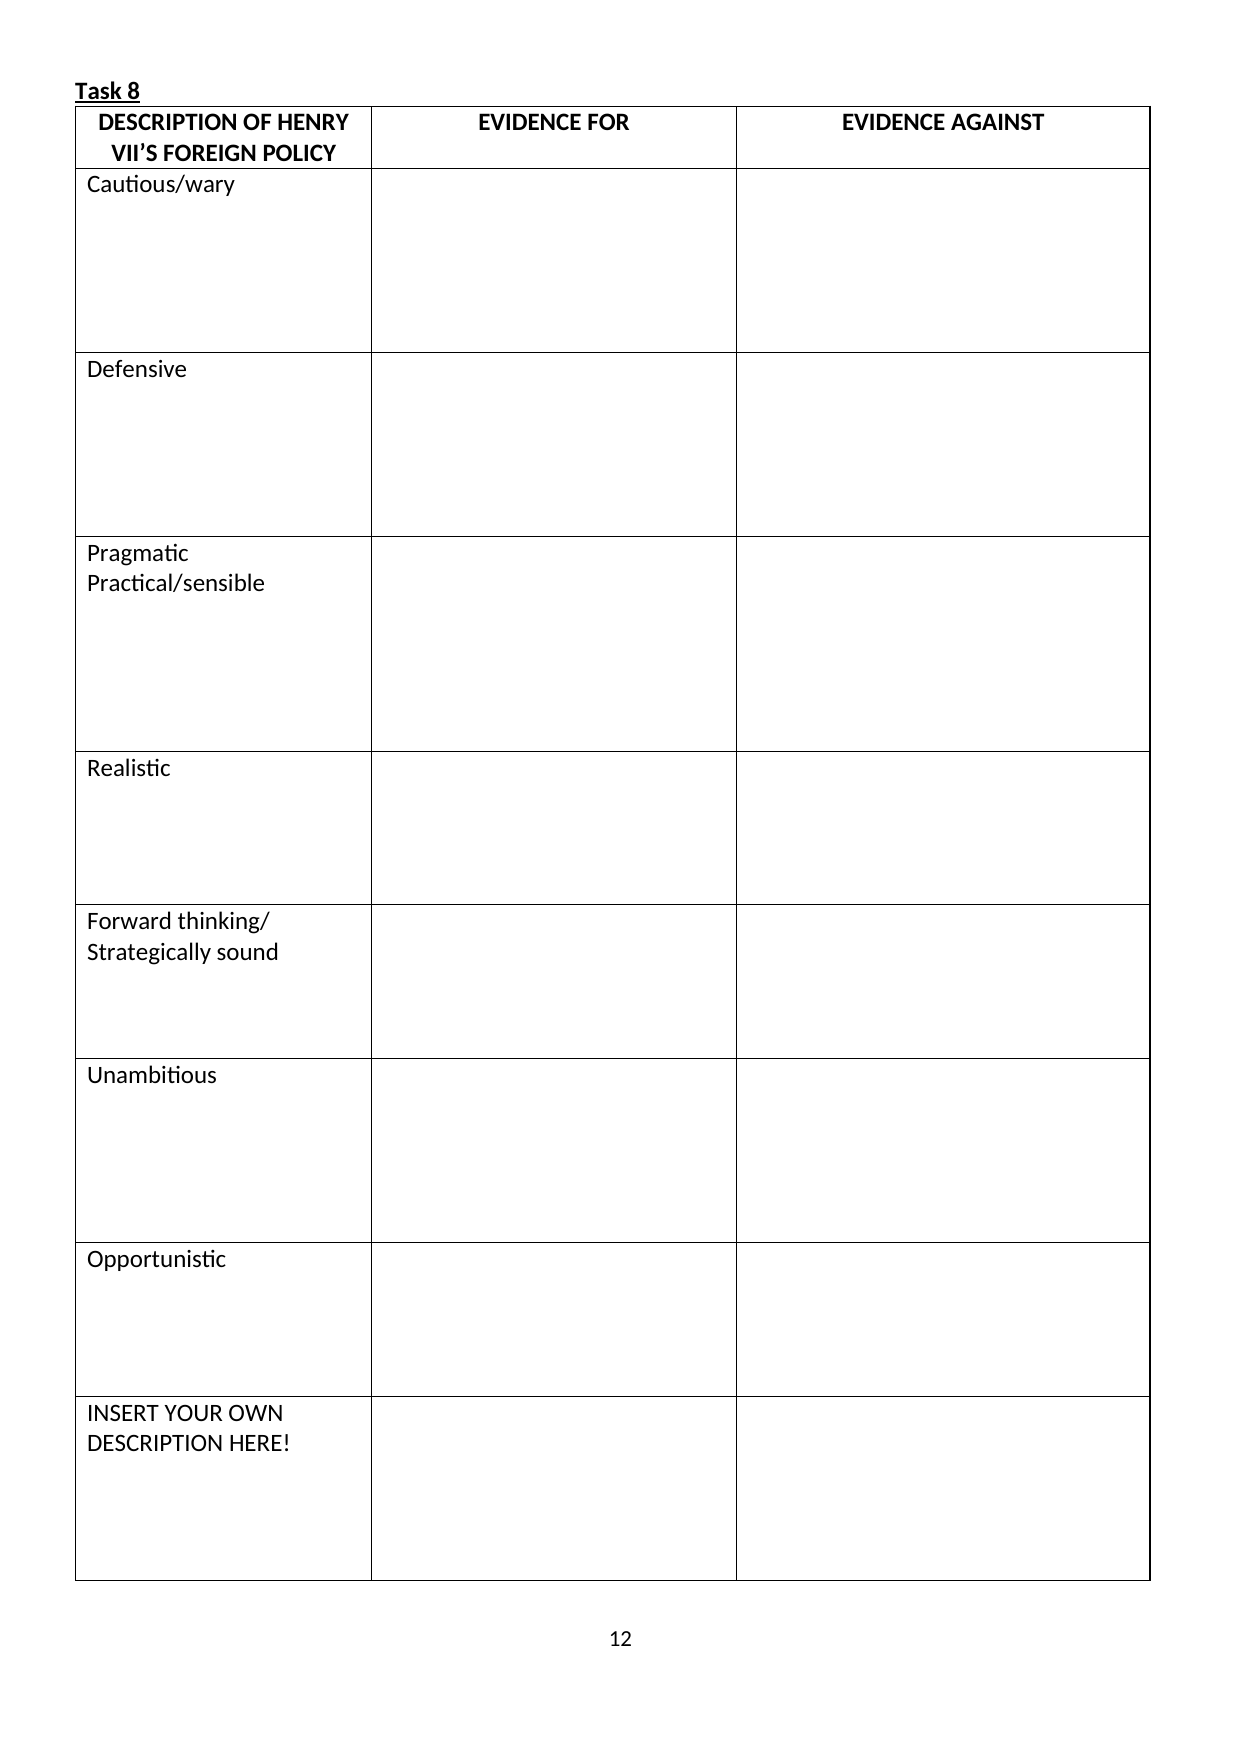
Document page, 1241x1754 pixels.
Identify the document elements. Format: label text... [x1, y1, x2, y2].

table_cell [372, 752, 736, 904]
table_cell [737, 169, 1149, 352]
table_cell [737, 353, 1149, 536]
table_cell [372, 537, 736, 751]
table_header DESCRIPTION OF HENRY VII’S FOREIGN POLICY [76, 107, 371, 168]
table_cell [372, 905, 736, 1058]
table_cell [737, 537, 1149, 751]
table_cell [372, 1059, 736, 1242]
table_header EVIDENCE AGAINST [737, 107, 1149, 168]
text Task 8 [75, 75, 1165, 106]
table_cell Pragmatic Practical/sensible [76, 537, 371, 751]
table_cell INSERT YOUR OWN DESCRIPTION HERE! [76, 1397, 371, 1580]
table_cell [737, 1059, 1149, 1242]
table_header EVIDENCE FOR [372, 107, 736, 168]
table_cell [737, 1397, 1149, 1580]
table_cell [372, 169, 736, 352]
table_cell [372, 353, 736, 536]
table_cell [372, 1397, 736, 1580]
table_cell Defensive [76, 353, 371, 536]
table_cell [737, 905, 1149, 1058]
table_cell Realistic [76, 752, 371, 904]
table_cell Unambitious [76, 1059, 371, 1242]
table_cell [372, 1243, 736, 1396]
table_cell Cautious/wary [76, 169, 371, 352]
table_cell [737, 1243, 1149, 1396]
table_cell Opportunistic [76, 1243, 371, 1396]
table_cell [737, 752, 1149, 904]
table_cell Forward thinking/ Strategically sound [76, 905, 371, 1058]
